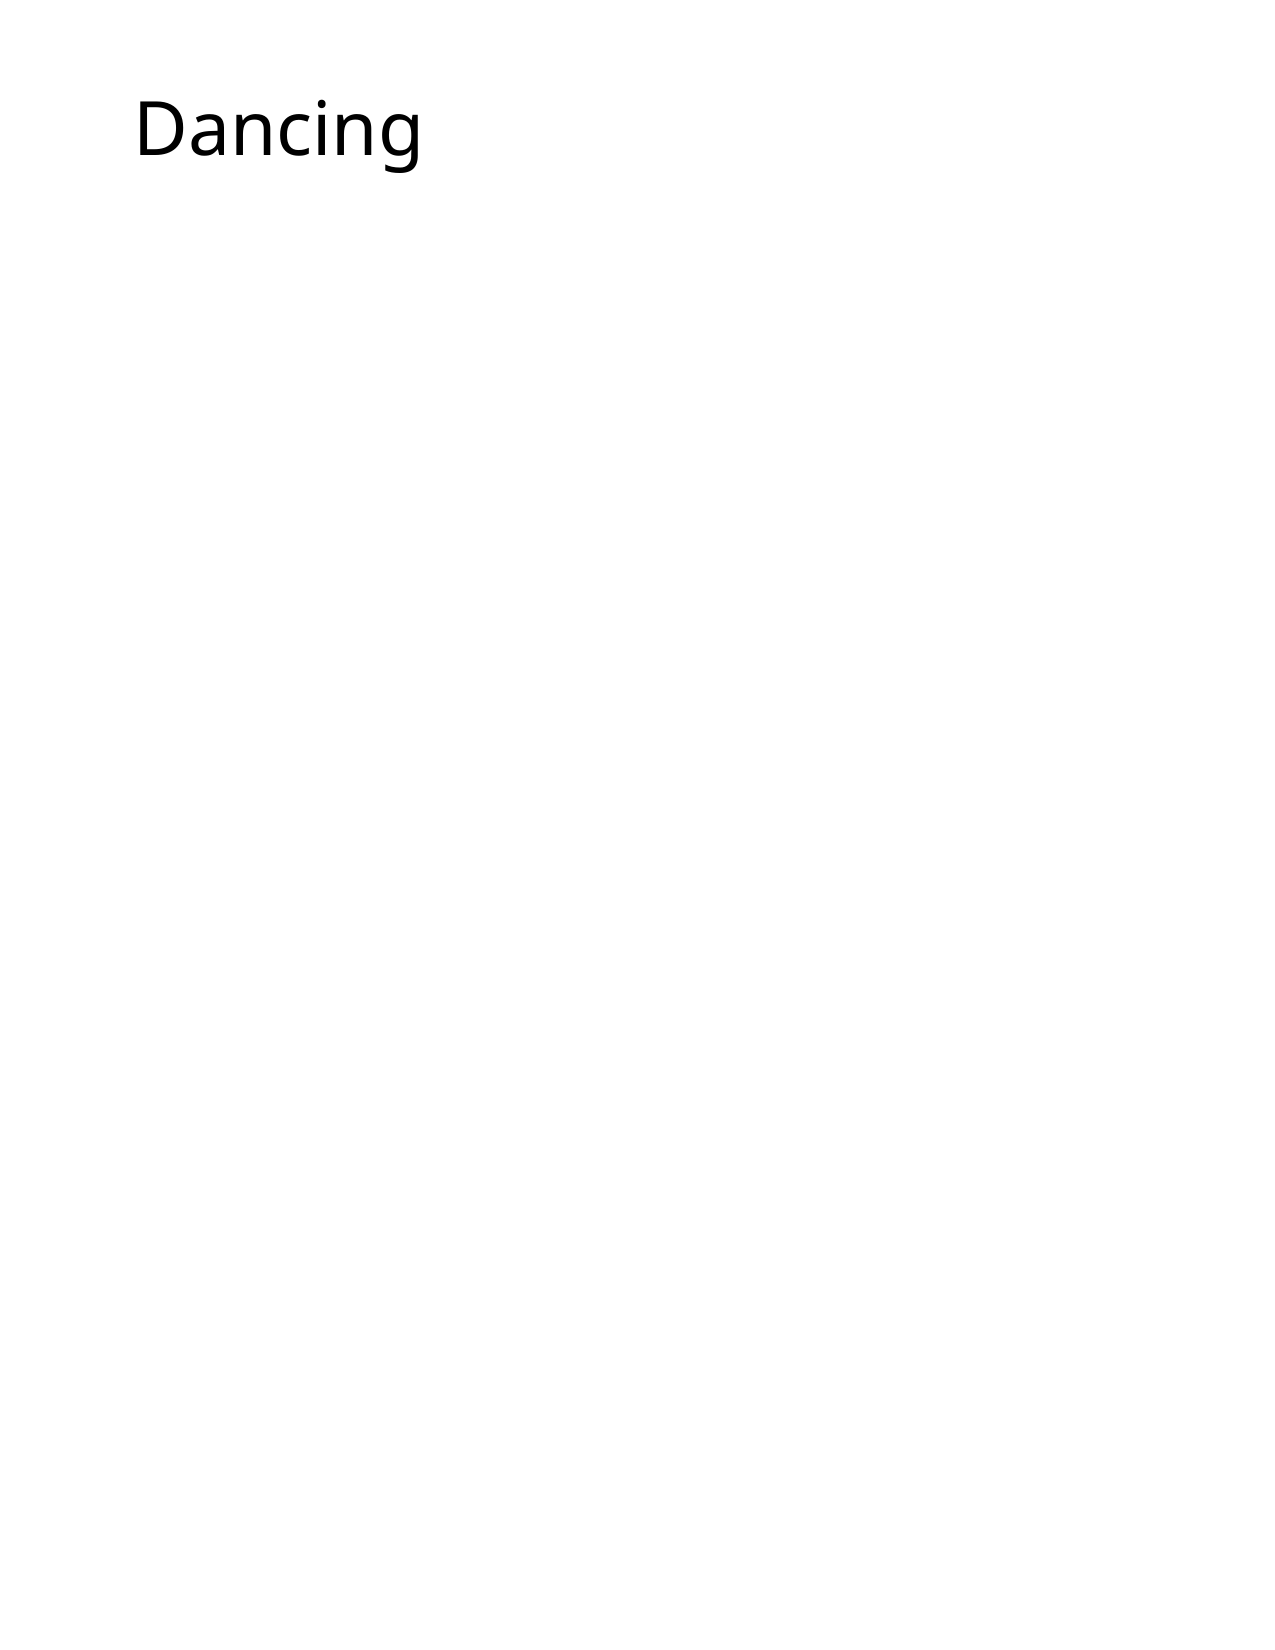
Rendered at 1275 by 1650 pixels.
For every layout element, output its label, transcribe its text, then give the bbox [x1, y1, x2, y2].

text Dancing [75, 75, 1200, 177]
